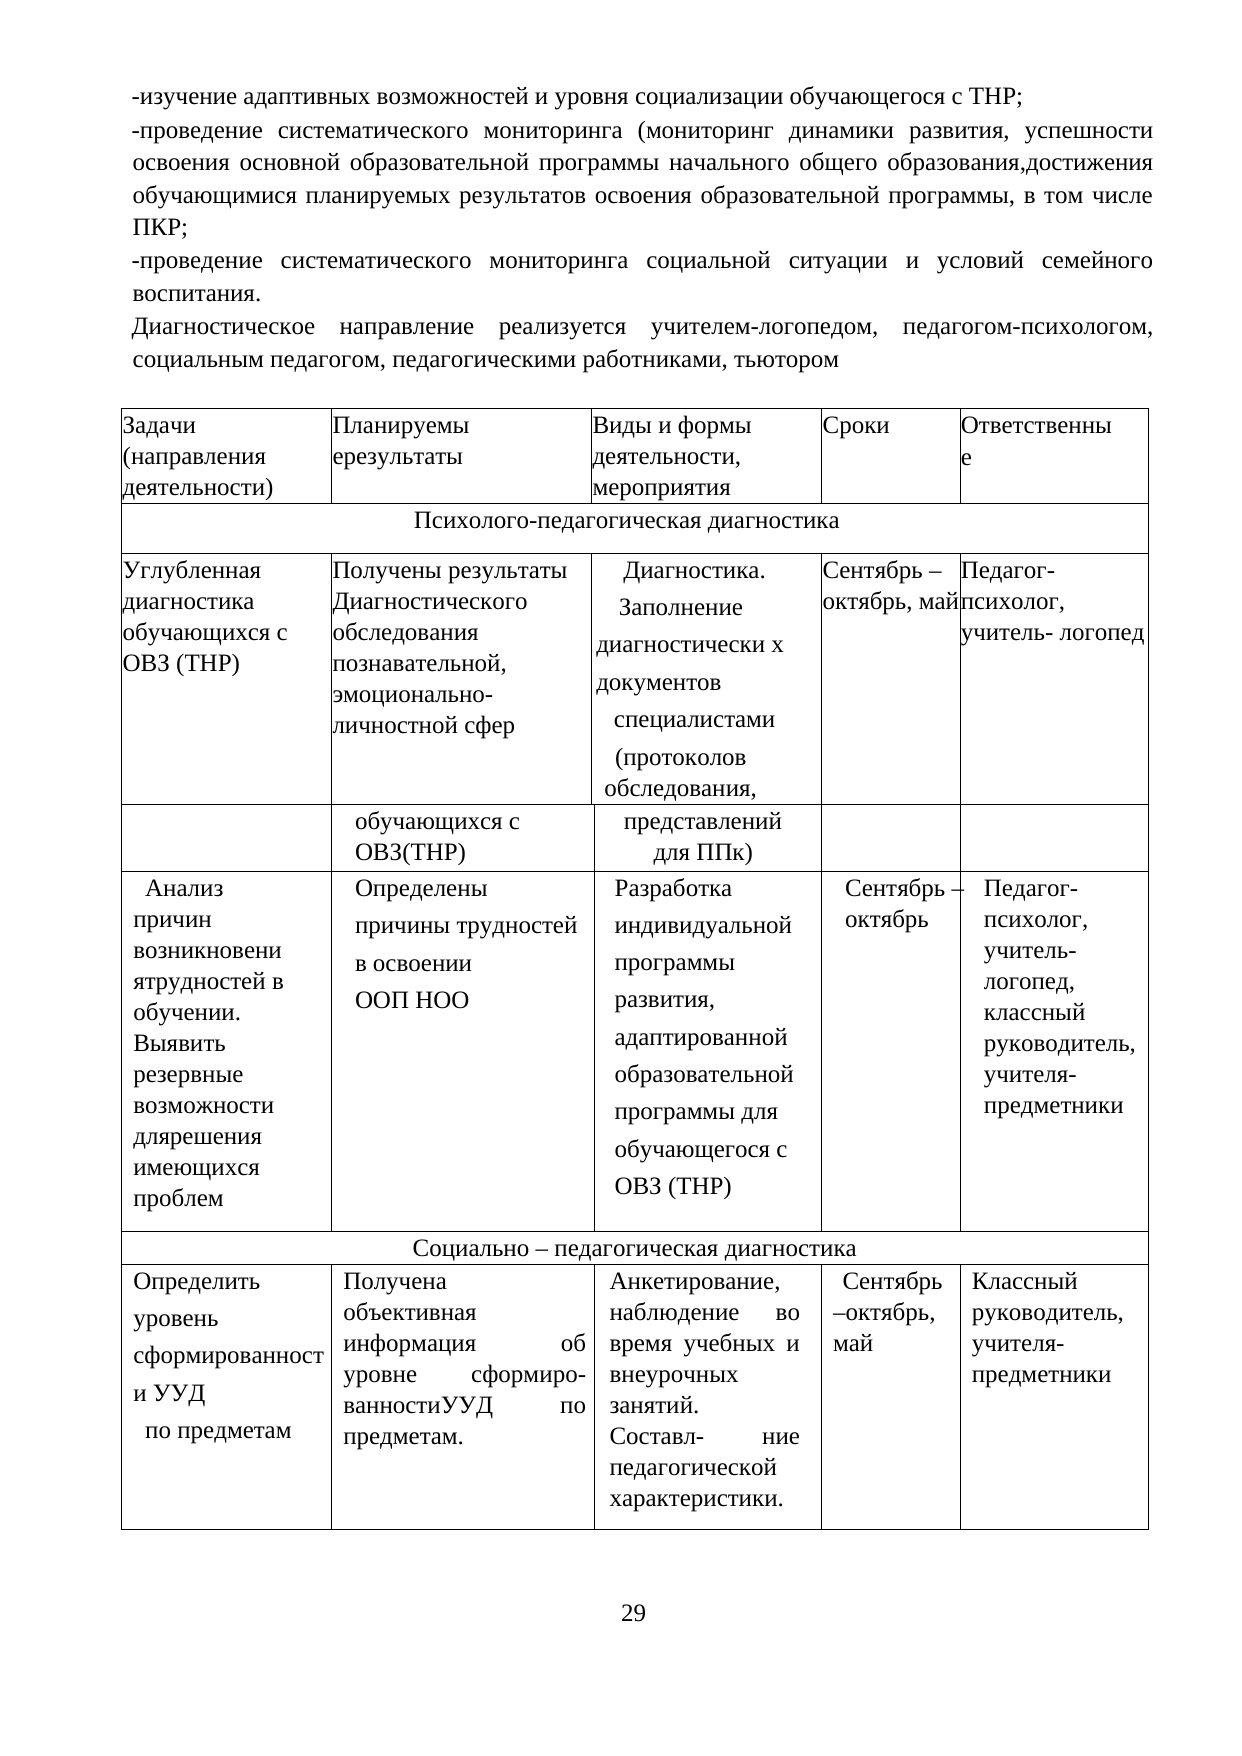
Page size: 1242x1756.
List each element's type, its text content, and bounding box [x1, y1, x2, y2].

table_header Задачи (направления деятельности) [122, 409, 331, 503]
table_cell Психолого-педагогическая диагностика [331, 504, 960, 553]
table_cell [822, 805, 960, 871]
text -проведение систематического мониторинга социальной ситуации и условий семейного воспитания. [131, 246, 1154, 307]
table_cell Анкетирование, наблюдение во время учебных и внеурочных занятий. Составл- ние педагогической характеристики. [595, 1265, 821, 1529]
table_cell Углубленная диагностика обучающихся с ОВЗ (ТНР) [122, 554, 331, 804]
table_cell Педагог- психолог, учитель- логопед [961, 554, 1148, 804]
table_header Сроки [822, 409, 960, 503]
table_cell Педагог- психолог, учитель- логопед, классный руководитель, учителя- предметники [961, 872, 1148, 1231]
table_cell Анализ причин возникновени ятрудностей в обучении. Выявить резервные возможности длярешения имеющихся проблем [122, 872, 331, 1231]
table_cell Определить уровень сформированност и УУД по предметам [122, 1265, 331, 1529]
table_cell Социально – педагогическая диагностика [122, 1232, 1148, 1264]
text -проведение систематического мониторинга (мониторинг динамики развития, успешности освоения основной образовательной программы начального общего образования,достижения обучающимися планируемых результатов освоения образовательной программы, в том числе ПКР; [131, 115, 1154, 241]
table_cell [960, 504, 1148, 553]
table_header Планируемы ерезультаты [332, 409, 591, 503]
table_cell [122, 805, 331, 871]
table_header Ответственны е [961, 409, 1148, 503]
table_cell Получена объективная информация об уровне сформиро- ванностиУУД по предметам. [332, 1265, 594, 1529]
table_cell Определены причины трудностей в освоении ООП НОО [332, 872, 594, 1231]
table_cell Сентябрь –октябрь, май [822, 1265, 960, 1529]
table_cell представлений для ППк) [595, 805, 821, 871]
table_cell Разработка индивидуальной программы развития, адаптированной образовательной программы для обучающегося с ОВЗ (ТНР) [595, 872, 821, 1231]
table_cell [122, 504, 331, 553]
table_cell Классный руководитель, учителя- предметники [961, 1265, 1148, 1529]
text -изучение адаптивных возможностей и уровня социализации обучающегося с ТНР; [131, 81, 1154, 110]
table_cell Сентябрь – октябрь [822, 872, 960, 1231]
table_cell [961, 805, 1148, 871]
table_cell обучающихся с ОВЗ(ТНР) [332, 805, 594, 871]
table_header Виды и формы деятельности, мероприятия [592, 409, 821, 503]
table_cell Получены результаты Диагностического обследования познавательной, эмоционально- личностной сфер [332, 554, 591, 804]
table_cell Сентябрь –октябрь, май [822, 554, 960, 804]
table_cell Диагностика. Заполнение диагностически х документов специалистами (протоколов обследования, [592, 554, 821, 804]
text Диагностическое направление реализуется учителем-логопедом, педагогом-психологом, социальным педагогом, педагогическими работниками, тьютором [131, 311, 1154, 372]
